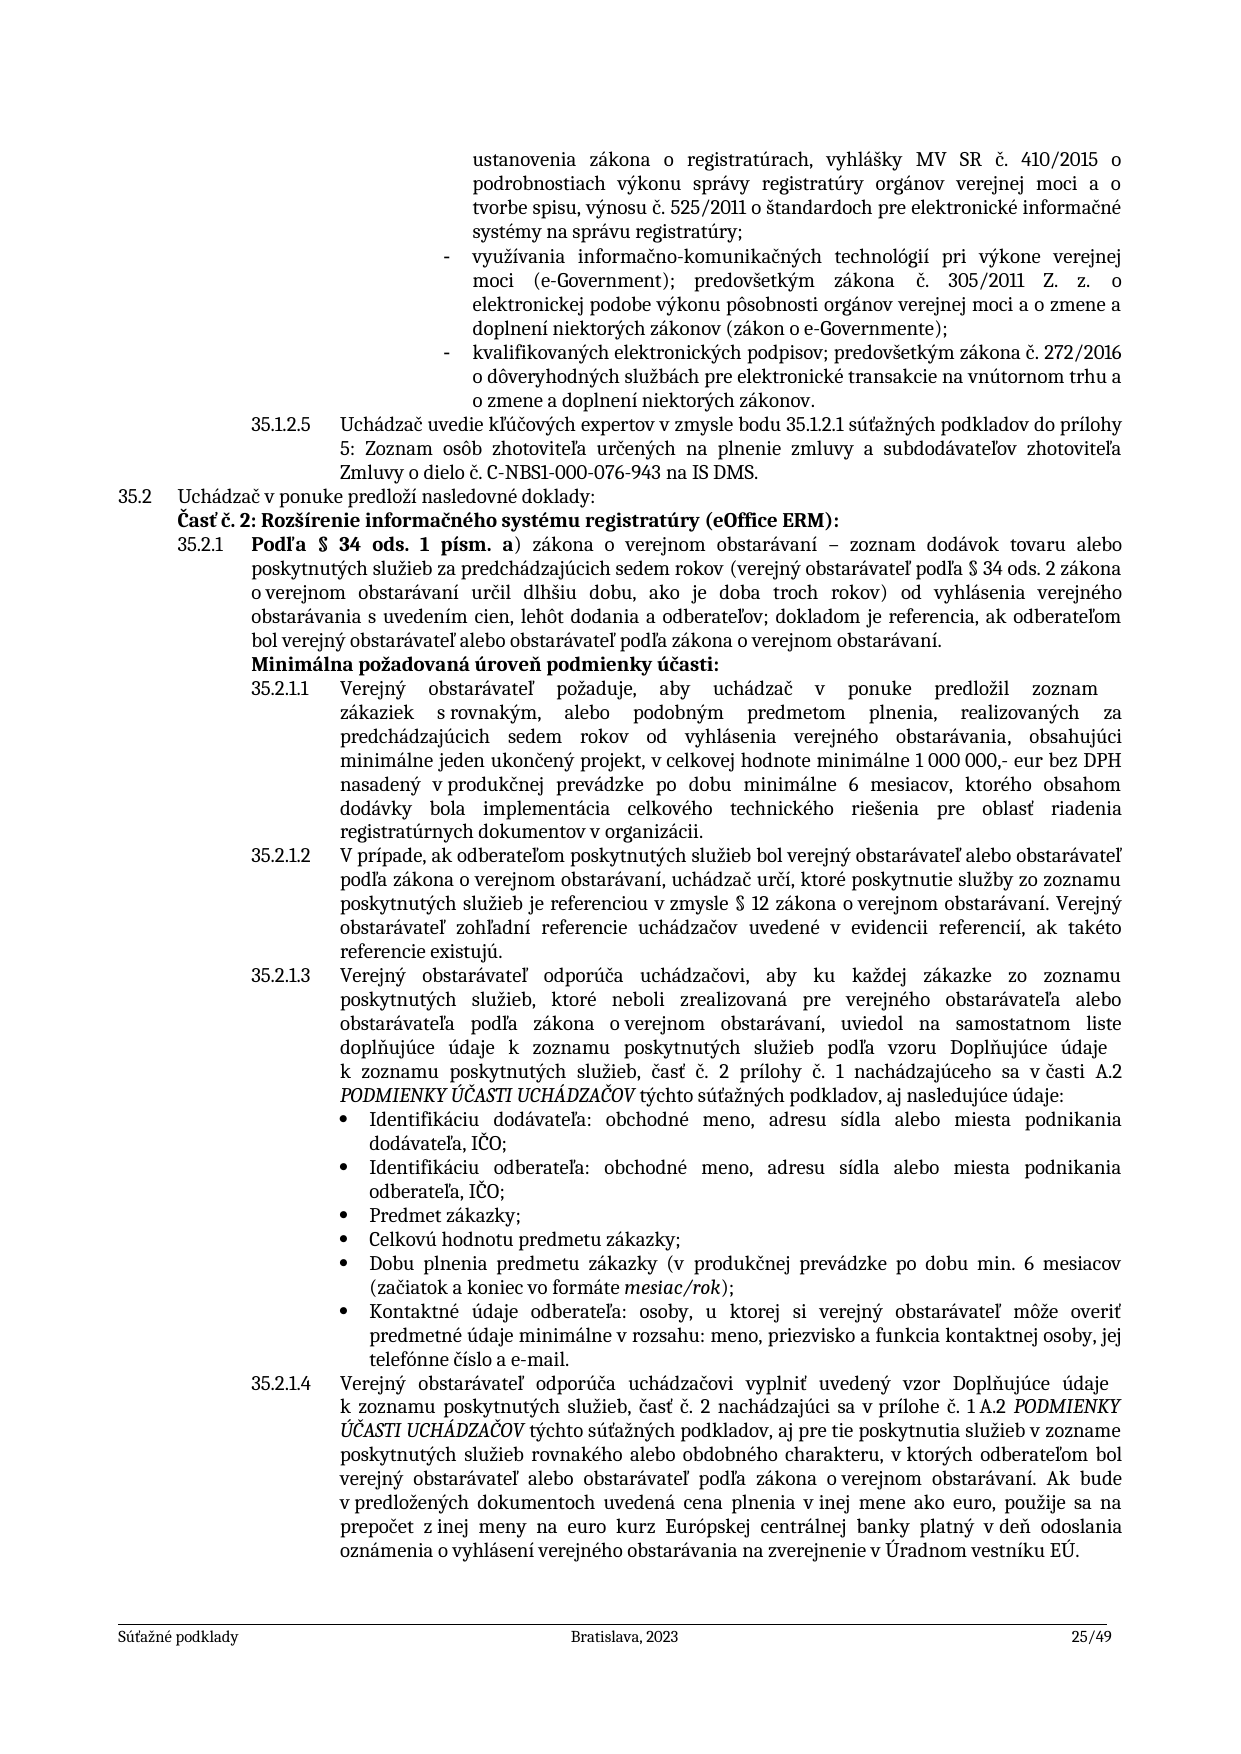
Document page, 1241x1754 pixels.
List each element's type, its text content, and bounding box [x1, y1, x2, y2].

list Identifikáciu odberateľa: obchodné meno, adresu sídla alebo miesta podnikania odberateľa, IČO; [340, 1156, 1122, 1203]
list Časť č. 2: Rozšírenie informačného systému registratúry (eOffice ERM): [157, 509, 1122, 533]
list Dobu plnenia predmetu zákazky (v produkčnej prevádzke po dobu min. 6 mesiacov (začiatok a koniec vo formáte mesiac/rok); [340, 1251, 1122, 1299]
list V prípade, ak odberateľom poskytnutých služieb bol verejný obstarávateľ alebo obstarávateľ podľa zákona o verejnom obstarávaní, uchádzač určí, ktoré poskytnutie služby zo zoznamu poskytnutých služieb je referenciou v zmysle § 12 zákona o verejnom obstarávaní. Verejný obstarávateľ zohľadní referencie uchádzačov uvedené v evidencii referencií, ak takéto referencie existujú. [251, 844, 1122, 964]
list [443, 148, 1122, 243]
list kvalifikovaných elektronických podpisov; predovšetkým zákona č. 272/2016 o dôveryhodných službách pre elektronické transakcie na vnútornom trhu a o zmene a doplnení niektorých zákonov. [443, 340, 1122, 413]
list Verejný obstarávateľ odporúča uchádzačovi vyplniť uvedený vzor Doplňujúce údaje k zoznamu poskytnutých služieb, časť č. 2 nachádzajúci sa v prílohe č. 1 A.2 PODMIENKY ÚČASTI UCHÁDZAČOV týchto súťažných podkladov, aj pre tie poskytnutia služieb v zozname poskytnutých služieb rovnakého alebo obdobného charakteru, v ktorých odberateľom bol verejný obstarávateľ alebo obstarávateľ podľa zákona o verejnom obstarávaní. Ak bude v predložených dokumentoch uvedená cena plnenia v inej mene ako euro, použije sa na prepočet z inej meny na euro kurz Európskej centrálnej banky platný v deň odoslania oznámenia o vyhlásení verejného obstarávania na zverejnenie v Úradnom vestníku EÚ. [251, 1371, 1122, 1563]
list Verejný obstarávateľ požaduje, aby uchádzač v ponuke predložil zoznam zákaziek s rovnakým, alebo podobným predmetom plnenia, realizovaných za predchádzajúcich sedem rokov od vyhlásenia verejného obstarávania, obsahujúci minimálne jeden ukončený projekt, v celkovej hodnote minimálne 1 000 000,- eur bez DPH nasadený v produkčnej prevádzke po dobu minimálne 6 mesiacov, ktorého obsahom dodávky bola implementácia celkového technického riešenia pre oblasť riadenia registratúrnych dokumentov v organizácii. [251, 676, 1122, 844]
list Kontaktné údaje odberateľa: osoby, u ktorej si verejný obstarávateľ môže overiť predmetné údaje minimálne v rozsahu: meno, priezvisko a funkcia kontaktnej osoby, jej telefónne číslo a e-mail. [340, 1299, 1122, 1371]
list Podľa § 34 ods. 1 písm. a) zákona o verejnom obstarávaní – zoznam dodávok tovaru alebo poskytnutých služieb za predchádzajúcich sedem rokov (verejný obstarávateľ podľa § 34 ods. 2 zákona o verejnom obstarávaní určil dlhšiu dobu, ako je doba troch rokov) od vyhlásenia verejného obstarávania s uvedením cien, lehôt dodania a odberateľov; dokladom je referencia, ak odberateľom bol verejný obstarávateľ alebo obstarávateľ podľa zákona o verejnom obstarávaní. [177, 533, 1122, 652]
list Minimálna požadovaná úroveň podmienky účasti: [251, 652, 1122, 676]
list Verejný obstarávateľ odporúča uchádzačovi, aby ku každej zákazke zo zoznamu poskytnutých služieb, ktoré neboli zrealizovaná pre verejného obstarávateľa alebo obstarávateľa podľa zákona o verejnom obstarávaní, uviedol na samostatnom liste doplňujúce údaje k zoznamu poskytnutých služieb podľa vzoru Doplňujúce údaje k zoznamu poskytnutých služieb, časť č. 2 prílohy č. 1 nachádzajúceho sa v časti A.2 PODMIENKY ÚČASTI UCHÁDZAČOV týchto súťažných podkladov, aj nasledujúce údaje: [251, 964, 1122, 1108]
list Uchádzač v ponuke predloží nasledovné doklady: [118, 485, 1122, 509]
list Predmet zákazky; [340, 1203, 1122, 1227]
list Uchádzač uvedie kľúčových expertov v zmysle bodu 35.1.2.1 súťažných podkladov do prílohy 5: Zoznam osôb zhotoviteľa určených na plnenie zmluvy a subdodávateľov zhotoviteľa Zmluvy o dielo č. C-NBS1-000-076-943 na IS DMS. [251, 413, 1122, 485]
list Celkovú hodnotu predmetu zákazky; [340, 1227, 1122, 1251]
list využívania informačno-komunikačných technológií pri výkone verejnej moci (e-Government); predovšetkým zákona č. 305/2011 Z. z. o elektronickej podobe výkonu pôsobnosti orgánov verejnej moci a o zmene a doplnení niektorých zákonov (zákon o e-Governmente); [443, 243, 1122, 340]
list Identifikáciu dodávateľa: obchodné meno, adresu sídla alebo miesta podnikania dodávateľa, IČO; [339, 1108, 1122, 1156]
